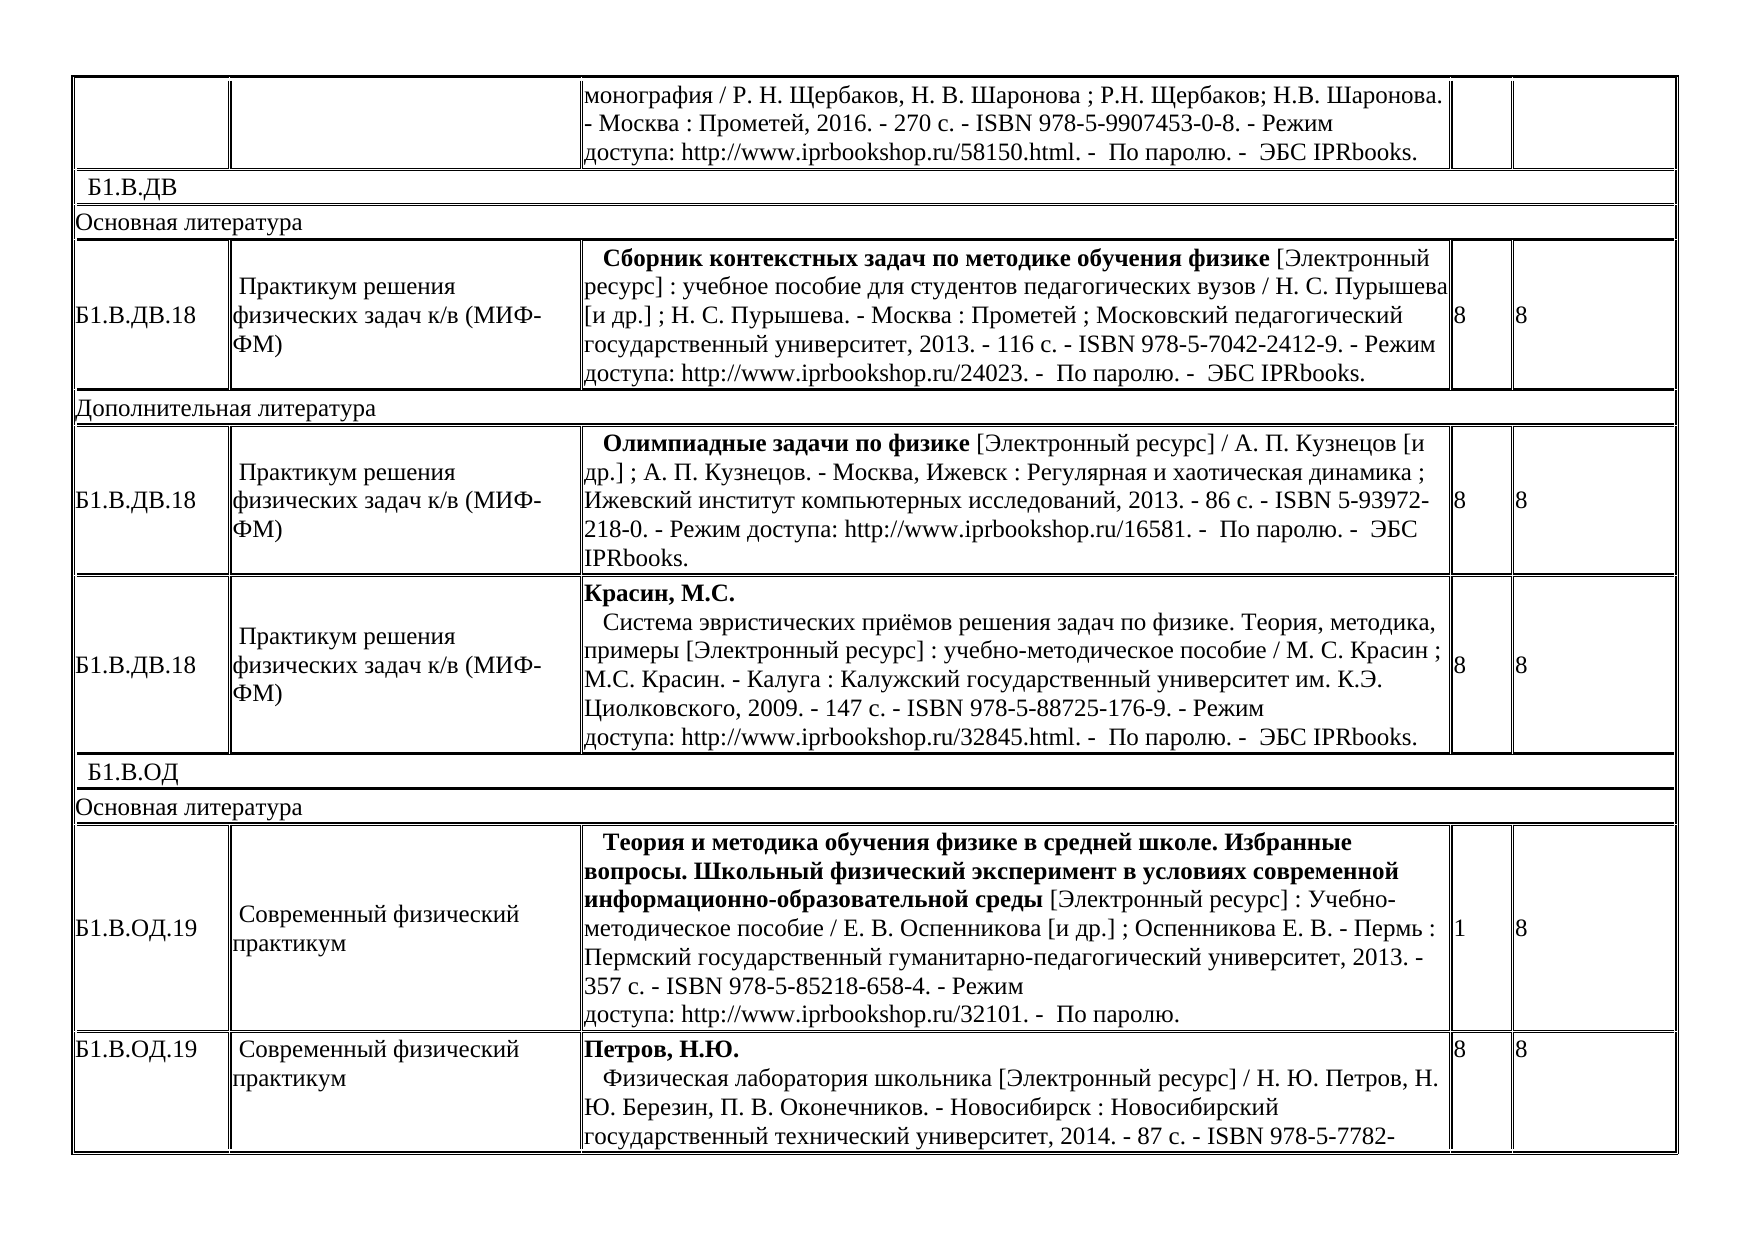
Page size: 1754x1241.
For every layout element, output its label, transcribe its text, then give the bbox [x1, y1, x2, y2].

table_cell Основная литература [75, 787, 1675, 822]
table_cell 8 [1513, 1030, 1677, 1151]
table_cell 1 [1453, 826, 1511, 1030]
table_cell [230, 1033, 582, 1151]
table_cell 8 [1514, 423, 1676, 573]
table_cell Б1.В.ДВ.18 [75, 573, 228, 752]
table_cell Б1.В.ДВ [73, 168, 1677, 203]
table_cell 8 [1514, 238, 1677, 388]
table_cell Сборник контекстных задач по методике обучения физике [Электронный ресурс] : учебное пособие для студентов педагогических вузов / Н. С. Пурышева [и др.] ; Н. С. Пурышева. - Москва : Прометей ; Московский педагогический государственный университет, 2013. - 116 с. - ISBN 978-5-7042-2412-9. - Режим доступа: http://www.iprbookshop.ru/24023. - По паролю. - ЭБС IPRbooks. [583, 241, 1449, 388]
table_cell 8 [1451, 1033, 1512, 1151]
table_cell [230, 78, 582, 168]
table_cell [582, 1030, 1451, 1151]
table_cell Практикум решения физических задач к/в (МИФ-ФМ) [232, 427, 580, 573]
table_cell Теория и методика обучения физике в средней школе. Избранные вопросы. Школьный физический эксперимент в условиях современной информационно-образовательной среды [Электронный ресурс] : Учебно-методическое пособие / Е. В. Оспенникова [и др.] ; Оспенникова Е. В. - Пермь : Пермский государственный гуманитарно-педагогический университет, 2013. - 357 с. - ISBN 978-5-85218-658-4. - Режим доступа: http://www.iprbookshop.ru/32101. - По паролю. [583, 826, 1449, 1030]
table_cell 8 [1514, 822, 1676, 1030]
table_cell 8 [1453, 577, 1511, 752]
table_cell 1 [1451, 78, 1512, 168]
table_cell 8 [1514, 573, 1676, 752]
table_cell Основная литература [73, 203, 1677, 238]
table_cell Практикум решения физических задач к/в (МИФ-ФМ) [232, 577, 580, 752]
table_cell Практикум решения физических задач к/в (МИФ-ФМ) [232, 241, 580, 388]
table_cell Б1.В.ДВ.17 [75, 77, 230, 168]
table_cell Б1.В.ОД [75, 752, 1675, 787]
table_cell Б1.В.ОД.19 [75, 822, 228, 1030]
table_cell Б1.В.ДВ.18 [75, 423, 228, 573]
table_cell 1 [1513, 78, 1675, 168]
table_cell Б1.В.ДВ.18 [73, 238, 228, 388]
table_cell Красин, М.С. Система эвристических приёмов решения задач по физике. Теория, методика, примеры [Электронный ресурс] : учебно-методическое пособие / М. С. Красин ; М.С. Красин. - Калуга : Калужский государственный университет им. К.Э. Циолковского, 2009. - 147 c. - ISBN 978-5-88725-176-9. - Режим доступа: http://www.iprbookshop.ru/32845.html. - По паролю. - ЭБС IPRbooks. [583, 577, 1449, 752]
table_cell 8 [1453, 241, 1511, 388]
table_cell 8 [1453, 427, 1511, 573]
table_cell Олимпиадные задачи по физике [Электронный ресурс] / А. П. Кузнецов [и др.] ; А. П. Кузнецов. - Москва, Ижевск : Регулярная и хаотическая динамика ; Ижевский институт компьютерных исследований, 2013. - 86 с. - ISBN 5-93972-218-0. - Режим доступа: http://www.iprbookshop.ru/16581. - По паролю. - ЭБС IPRbooks. [583, 427, 1449, 573]
table_cell Б1.В.ОД.19 [73, 1030, 230, 1151]
table_cell Современный физический практикум [232, 826, 580, 1030]
table_cell Дополнительная литература [73, 388, 1677, 423]
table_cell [582, 77, 1451, 168]
